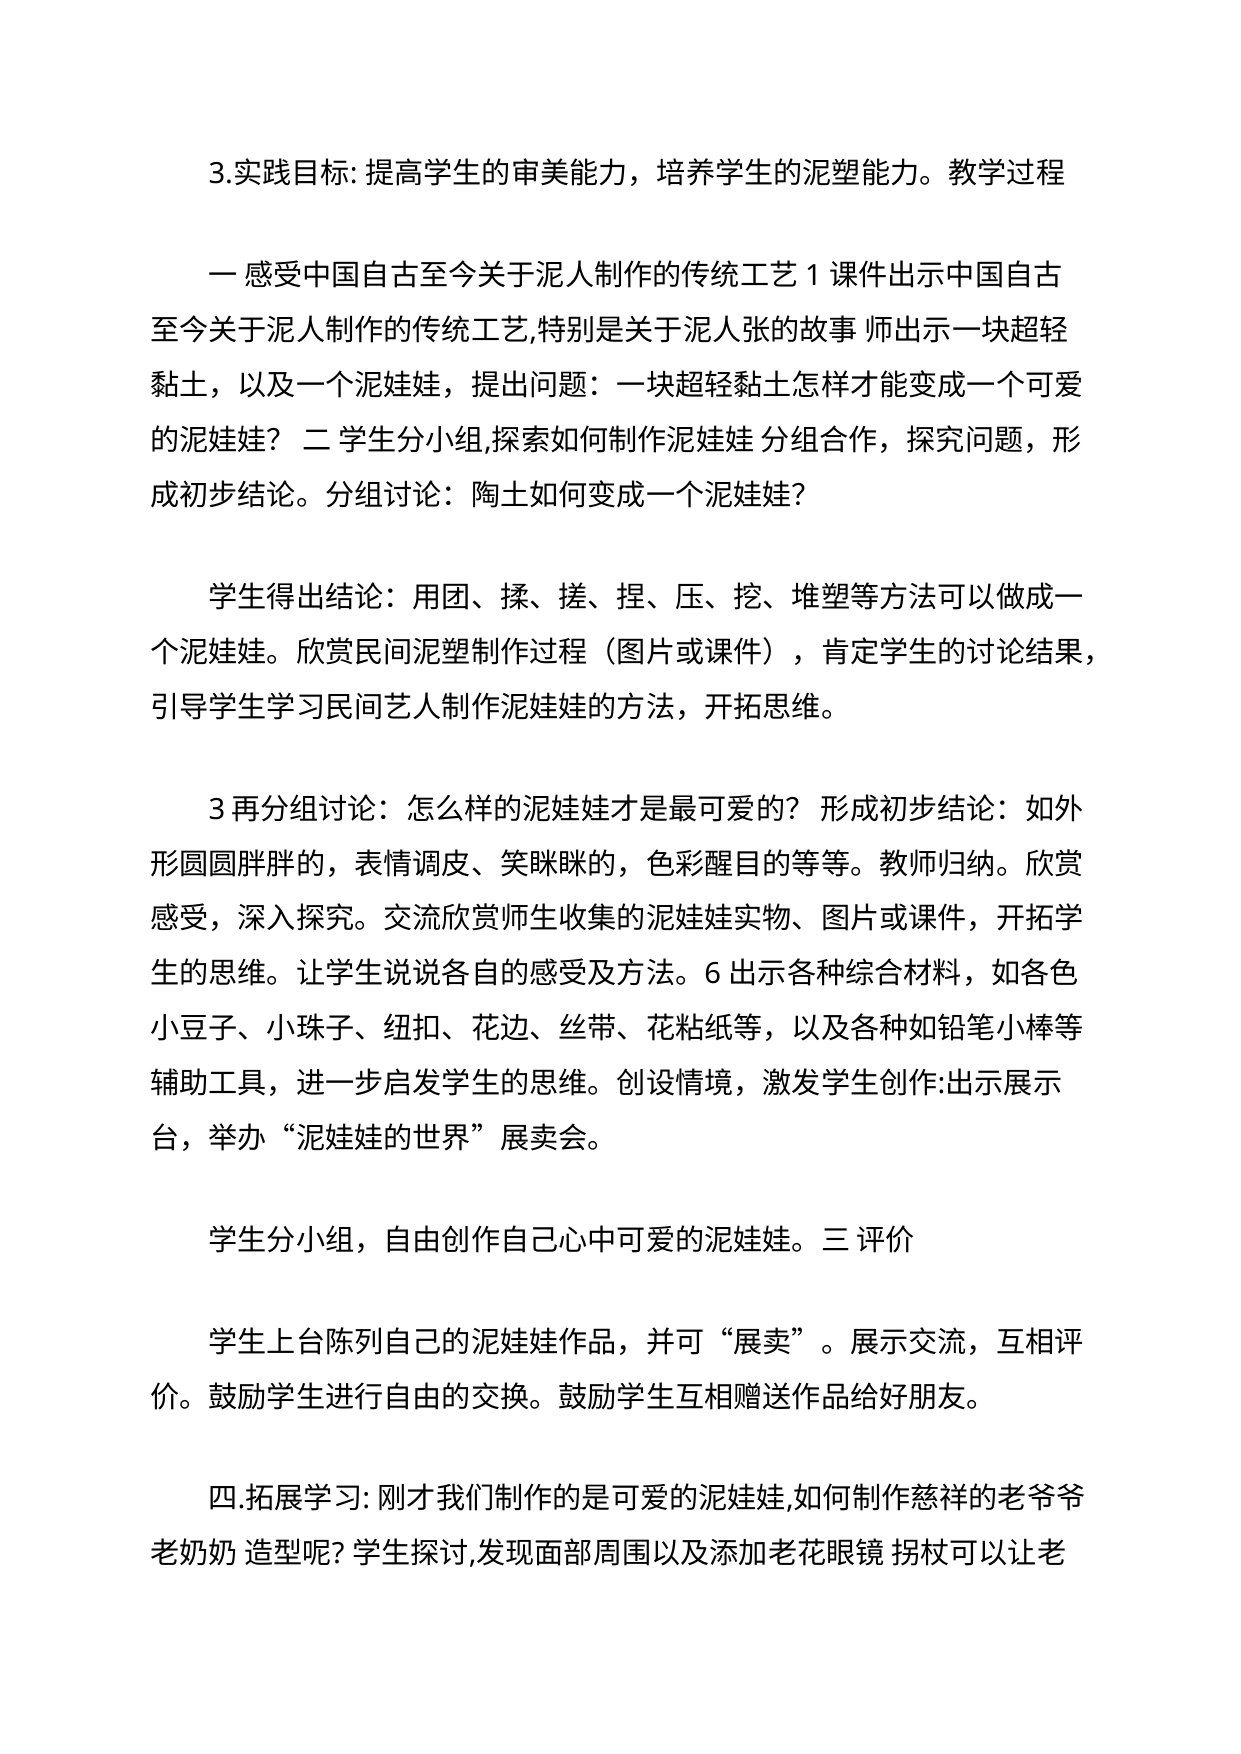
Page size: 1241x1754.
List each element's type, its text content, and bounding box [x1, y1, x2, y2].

text 学生上台陈列自己的泥娃娃作品，并可“展卖”。展示交流，互相评价。鼓励学生进行自由的交换。鼓励学生互相赠送作品给好朋友。 [150, 1318, 1090, 1416]
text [150, 1475, 1090, 1572]
text 3.实践目标: 提高学生的审美能力，培养学生的泥塑能力。教学过程 [150, 150, 1090, 192]
text 学生得出结论：用团、揉、搓、捏、压、挖、堆塑等方法可以做成一个泥娃娃。欣赏民间泥塑制作过程（图片或课件），肯定学生的讨论结果，引导学生学习民间艺人制作泥娃娃的方法，开拓思维。 [150, 574, 1090, 726]
text 学生分小组，自由创作自己心中可爱的泥娃娃。三 评价 [150, 1217, 1090, 1259]
text 一 感受中国自古至今关于泥人制作的传统工艺 1 课件出示中国自古至今关于泥人制作的传统工艺,特别是关于泥人张的故事 师出示一块超轻黏土，以及一个泥娃娃，提出问题：一块超轻黏土怎样才能变成一个可爱的泥娃娃？ 二 学生分小组,探索如何制作泥娃娃 分组合作，探究问题，形成初步结论。分组讨论：陶土如何变成一个泥娃娃？ [150, 252, 1090, 514]
text 3再分组讨论：怎么样的泥娃娃才是最可爱的？ 形成初步结论：如外形圆圆胖胖的，表情调皮、笑眯眯的，色彩醒目的等等。教师归纳。欣赏感受，深入探究。交流欣赏师生收集的泥娃娃实物、图片或课件，开拓学生的思维。让学生说说各自的感受及方法。6 出示各种综合材料，如各色小豆子、小珠子、纽扣、花边、丝带、花粘纸等，以及各种如铅笔小棒等辅助工具，进一步启发学生的思维。创设情境，激发学生创作:出示展示台，举办“泥娃娃的世界”展卖会。 [150, 785, 1090, 1157]
